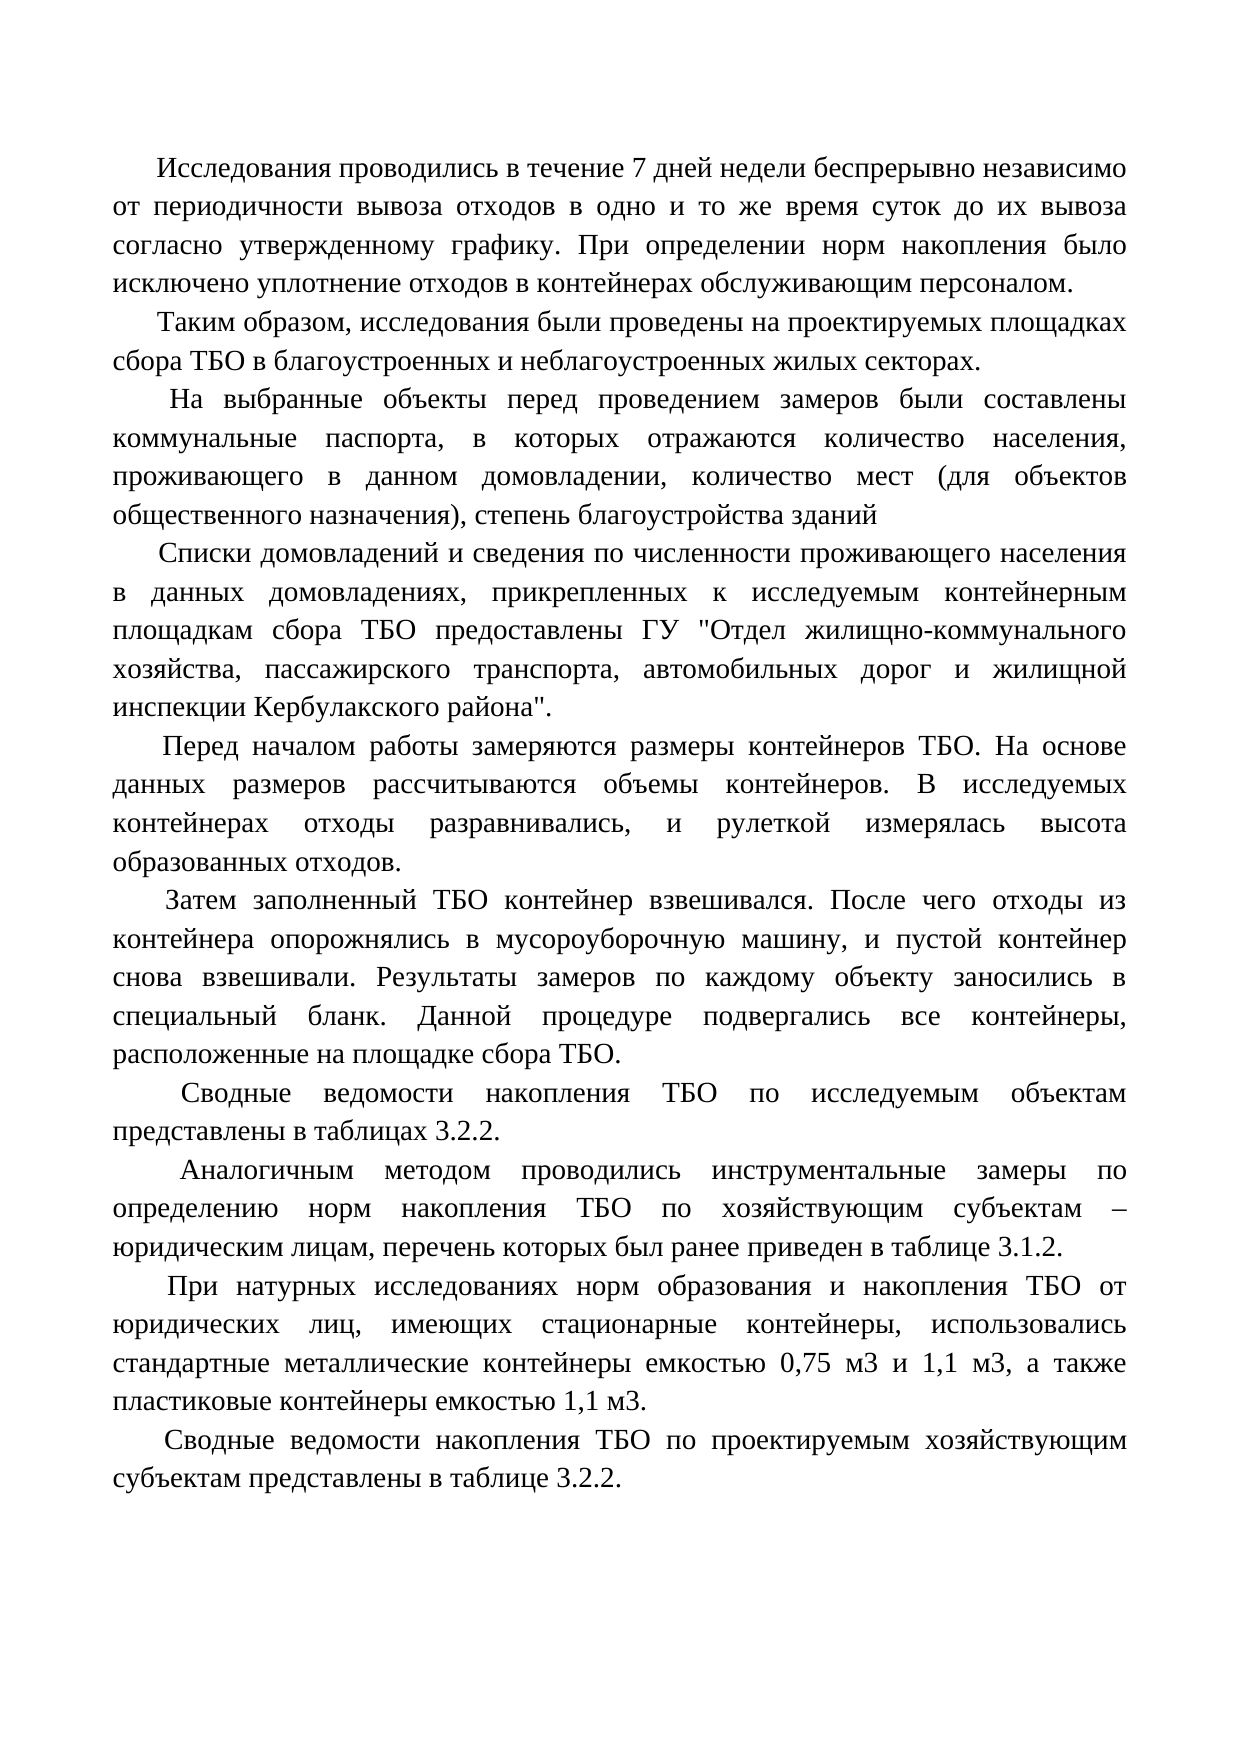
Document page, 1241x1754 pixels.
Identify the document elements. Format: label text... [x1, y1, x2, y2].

text Затем заполненный ТБО контейнер взвешивался. После чего отходы из контейнера опорожнялись в мусороуборочную машину, и пустой контейнер снова взвешивали. Результаты замеров по каждому объекту заносились в специальный бланк. Данной процедуре подвергались все контейнеры, расположенные на площадке сбора ТБО. [112, 882, 1128, 1070]
text Списки домовладений и сведения по численности проживающего населения в данных домовладениях, прикрепленных к исследуемым контейнерным площадкам сбора ТБО предоставлены ГУ "Отдел жилищно-коммунального хозяйства, пассажирского транспорта, автомобильных дорог и жилищной инспекции Кербулакского района". [112, 535, 1128, 723]
text При натурных исследованиях норм образования и накопления ТБО от юридических лиц, имеющих стационарные контейнеры, использовались стандартные металлические контейнеры емкостью 0,75 м3 и 1,1 м3, а также пластиковые контейнеры емкостью 1,1 м3. [112, 1268, 1128, 1417]
text На выбранные объекты перед проведением замеров были составлены коммунальные паспорта, в которых отражаются количество населения, проживающего в данном домовладении, количество мест (для объектов общественного назначения), степень благоустройства зданий [112, 381, 1128, 530]
text Сводные ведомости накопления ТБО по проектируемым хозяйствующим субъектам представлены в таблице 3.2.2. [112, 1422, 1128, 1494]
text Сводные ведомости накопления ТБО по исследуемым объектам представлены в таблицах 3.2.2. [112, 1075, 1128, 1147]
text Перед началом работы замеряются размеры контейнеров ТБО. На основе данных размеров рассчитываются объемы контейнеров. В исследуемых контейнерах отходы разравнивались, и рулеткой измерялась высота образованных отходов. [112, 728, 1128, 877]
text Аналогичным методом проводились инструментальные замеры по определению норм накопления ТБО по хозяйствующим субъектам – юридическим лицам, перечень которых был ранее приведен в таблице 3.1.2. [112, 1152, 1128, 1263]
text Исследования проводились в течение 7 дней недели беспрерывно независимо от периодичности вывоза отходов в одно и то же время суток до их вывоза согласно утвержденному графику. При определении норм накопления было исключено уплотнение отходов в контейнерах обслуживающим персоналом. [112, 150, 1128, 299]
text Таким образом, исследования были проведены на проектируемых площадках сбора ТБО в благоустроенных и неблагоустроенных жилых секторах. [112, 304, 1128, 376]
